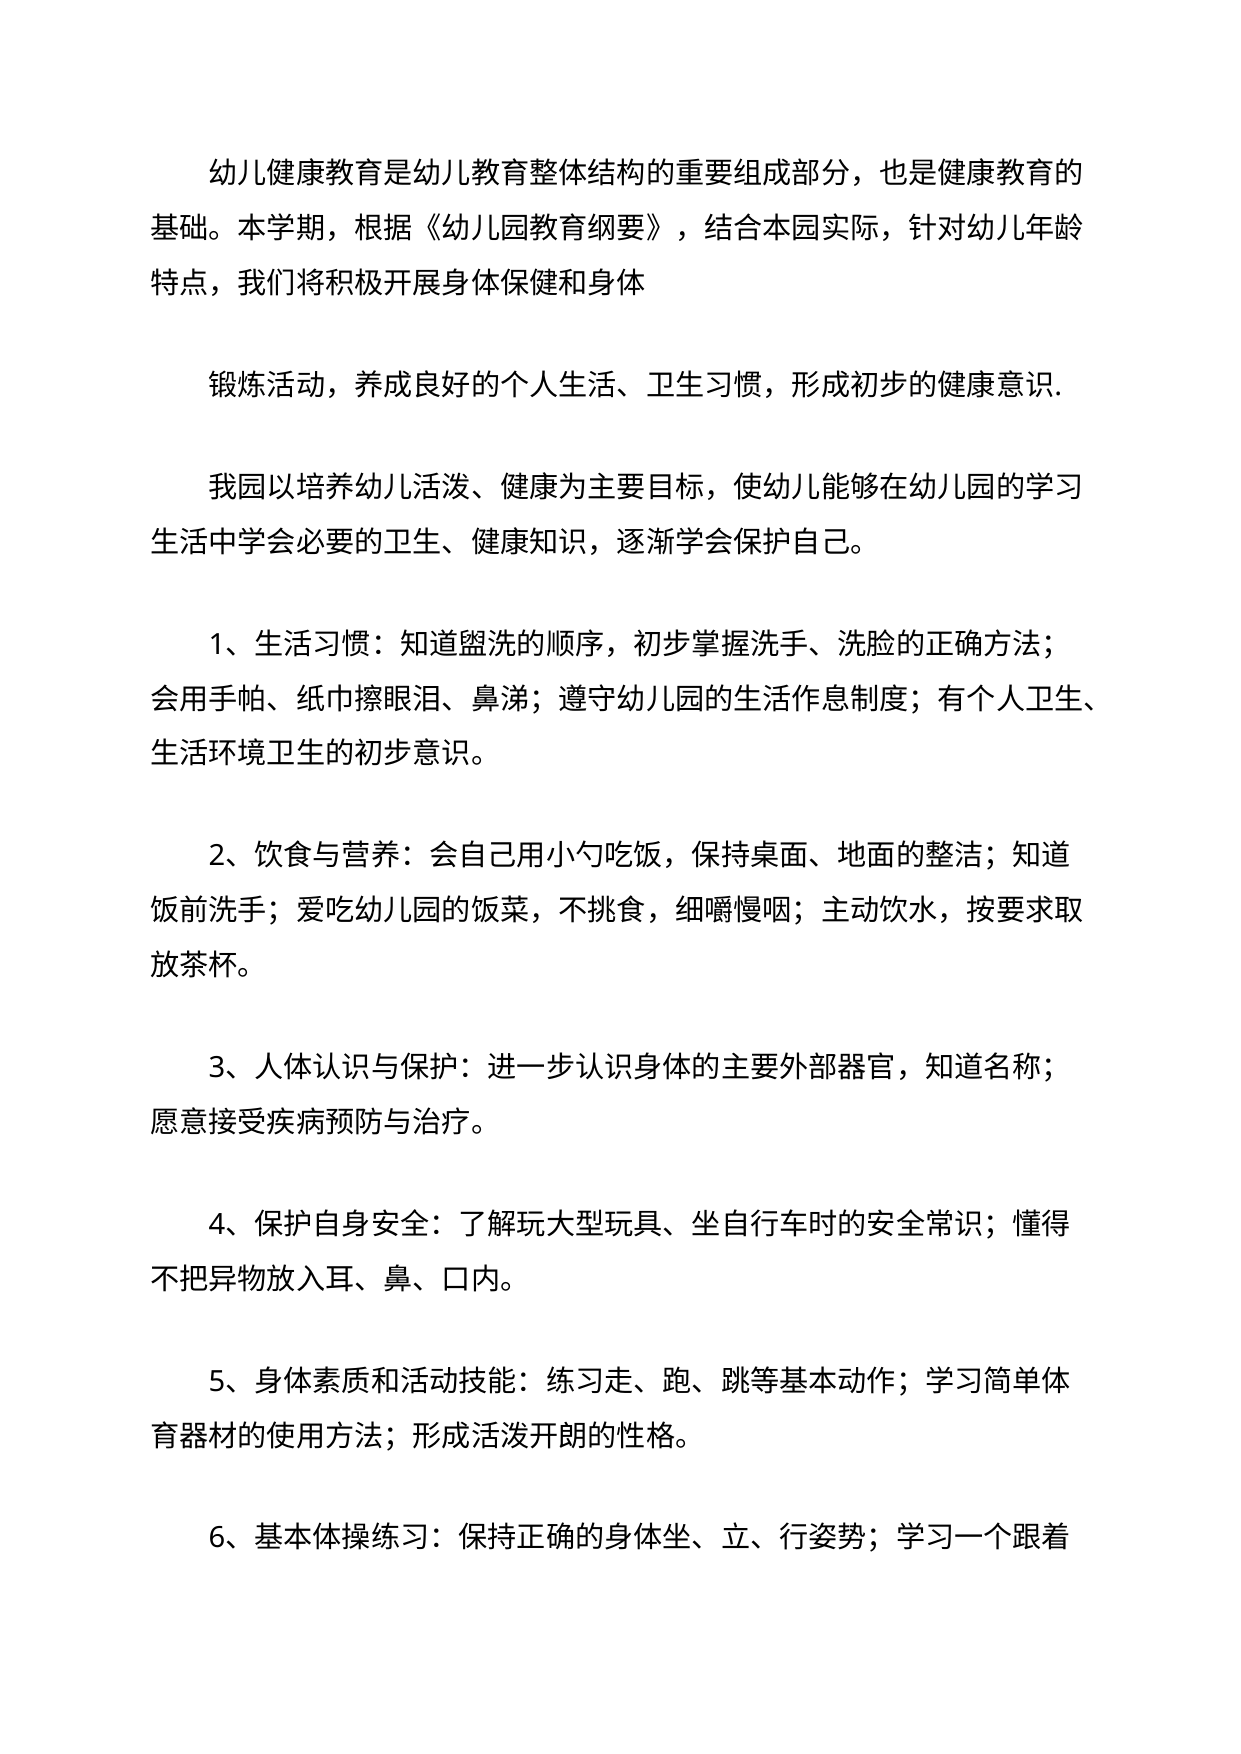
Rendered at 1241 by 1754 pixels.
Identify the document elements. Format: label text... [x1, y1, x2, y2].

text 3、人体认识与保护：进一步认识身体的主要外部器官，知道名称；愿意接受疾病预防与治疗。 [150, 1043, 1090, 1141]
text 幼儿健康教育是幼儿教育整体结构的重要组成部分，也是健康教育的基础。本学期，根据《幼儿园教育纲要》，结合本园实际，针对幼儿年龄特点，我们将积极开展身体保健和身体 [150, 150, 1090, 302]
text 我园以培养幼儿活泼、健康为主要目标，使幼儿能够在幼儿园的学习生活中学会必要的卫生、健康知识，逐渐学会保护自己。 [150, 463, 1090, 561]
text 1、生活习惯：知道盥洗的顺序，初步掌握洗手、洗脸的正确方法；会用手帕、纸巾擦眼泪、鼻涕；遵守幼儿园的生活作息制度；有个人卫生、生活环境卫生的初步意识。 [150, 620, 1090, 772]
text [150, 1514, 1090, 1556]
text 4、保护自身安全：了解玩大型玩具、坐自行车时的安全常识；懂得不把异物放入耳、鼻、口内。 [150, 1200, 1090, 1298]
text 5、身体素质和活动技能：练习走、跑、跳等基本动作；学习简单体育器材的使用方法；形成活泼开朗的性格。 [150, 1357, 1090, 1454]
text 锻炼活动，养成良好的个人生活、卫生习惯，形成初步的健康意识. [150, 362, 1090, 404]
text 2、饮食与营养：会自己用小勺吃饭，保持桌面、地面的整洁；知道饭前洗手；爱吃幼儿园的饭菜，不挑食，细嚼慢咽；主动饮水，按要求取放茶杯。 [150, 832, 1090, 984]
